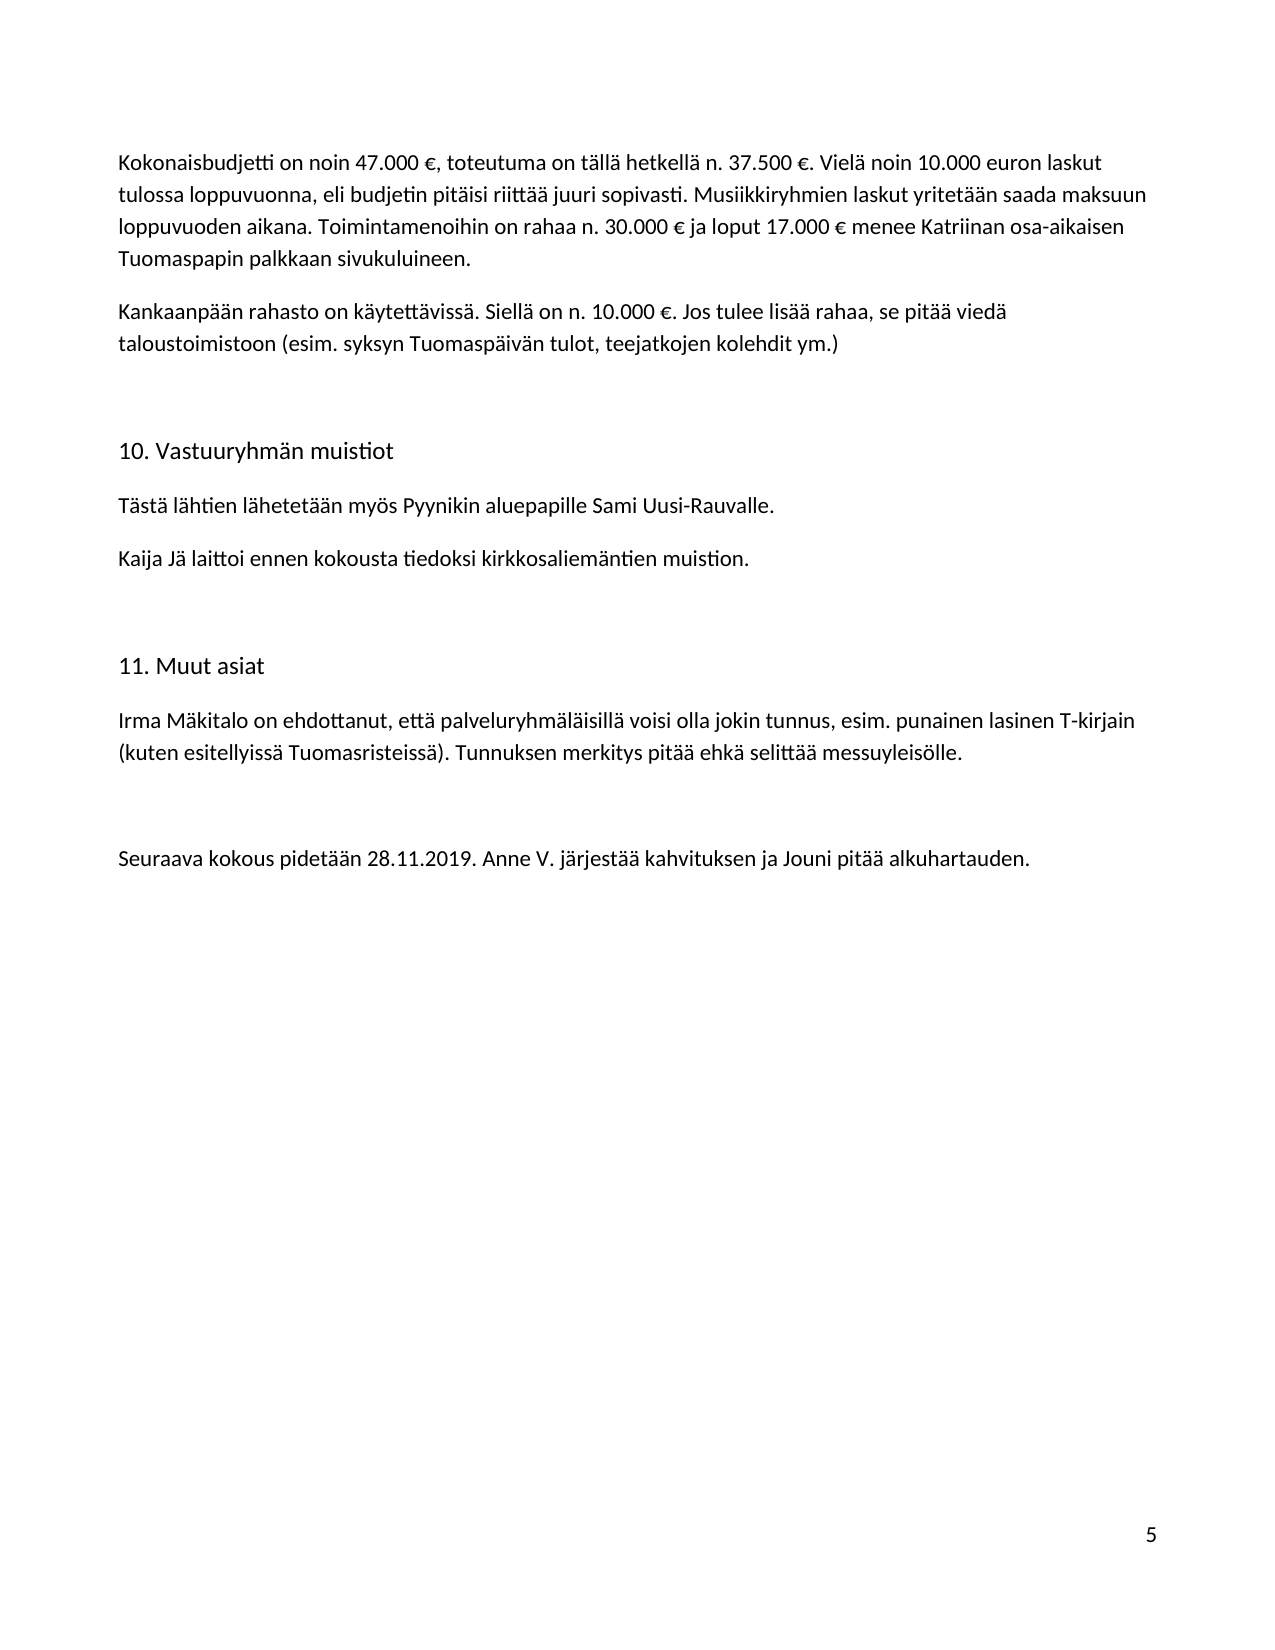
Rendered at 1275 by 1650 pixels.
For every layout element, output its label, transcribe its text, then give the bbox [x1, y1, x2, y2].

text Kaija Jä laittoi ennen kokousta tiedoksi kirkkosaliemäntien muistion. [118, 544, 1157, 572]
text Tästä lähtien lähetetään myös Pyynikin aluepapille Sami Uusi-Rauvalle. [118, 491, 1157, 519]
text 11. Muut asiat [118, 650, 1157, 681]
text 10. Vastuuryhmän muistiot [118, 435, 1157, 466]
text Seuraava kokous pidetään 28.11.2019. Anne V. järjestää kahvituksen ja Jouni pitää alkuhartauden. [118, 844, 1157, 872]
text Irma Mäkitalo on ehdottanut, että palveluryhmäläisillä voisi olla jokin tunnus, esim. punainen lasinen T-kirjain (kuten esitellyissä Tuomasristeissä). Tunnuksen merkitys pitää ehkä selittää messuyleisölle. [118, 706, 1157, 766]
text Kokonaisbudjetti on noin 47.000 €, toteutuma on tällä hetkellä n. 37.500 €. Vielä noin 10.000 euron laskut tulossa loppuvuonna, eli budjetin pitäisi riittää juuri sopivasti. Musiikkiryhmien laskut yritetään saada maksuun loppuvuoden aikana. Toimintamenoihin on rahaa n. 30.000 € ja loput 17.000 € menee Katriinan osa-aikaisen Tuomaspapin palkkaan sivukuluineen. [118, 148, 1157, 272]
text Kankaanpään rahasto on käytettävissä. Siellä on n. 10.000 €. Jos tulee lisää rahaa, se pitää viedä taloustoimistoon (esim. syksyn Tuomaspäivän tulot, teejatkojen kolehdit ym.) [118, 297, 1157, 357]
